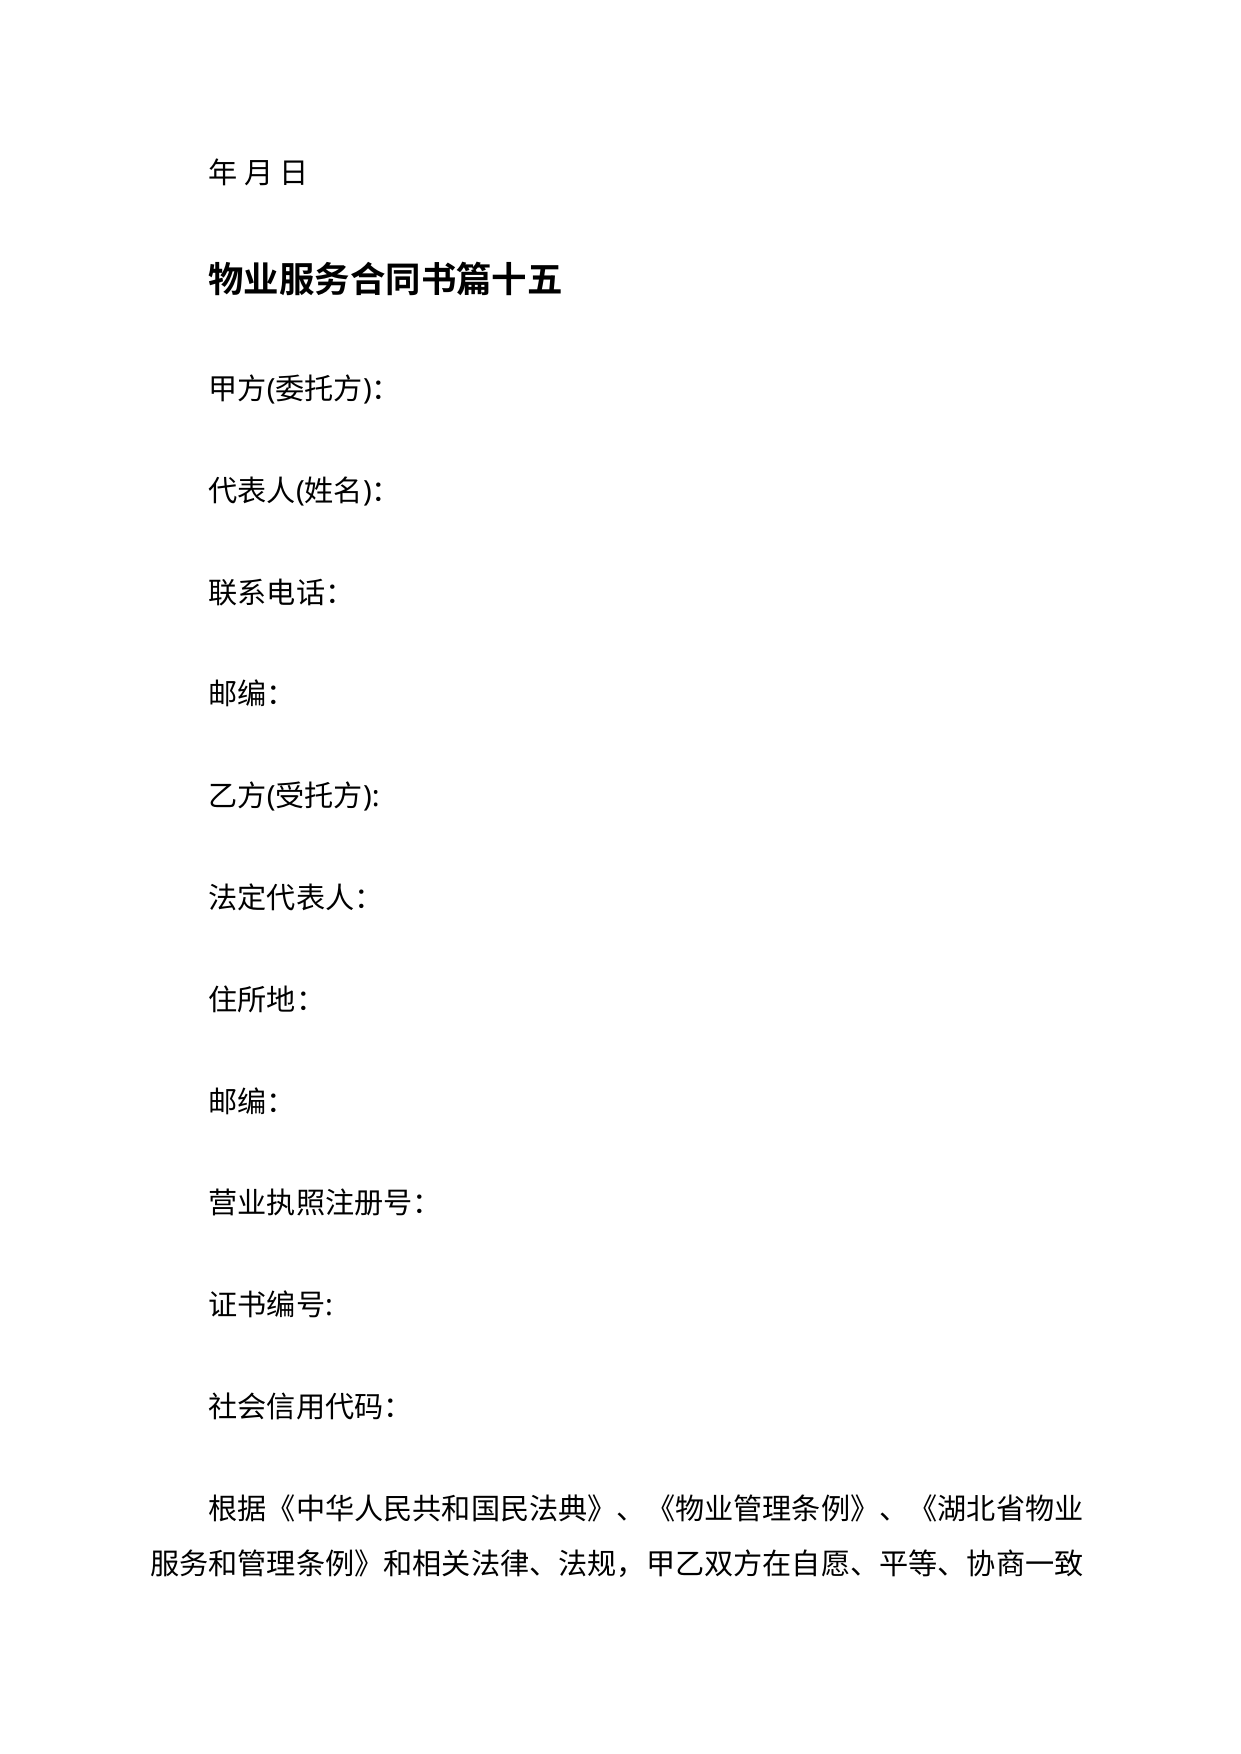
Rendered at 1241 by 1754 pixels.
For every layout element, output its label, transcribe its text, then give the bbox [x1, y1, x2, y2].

text 年 月 日 [150, 150, 1090, 192]
text 住所地： [150, 976, 1090, 1019]
text 营业执照注册号： [150, 1180, 1090, 1222]
text 邮编： [150, 671, 1090, 713]
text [150, 1486, 1090, 1583]
text 法定代表人： [150, 875, 1090, 917]
text 代表人(姓名)： [150, 467, 1090, 509]
text 证书编号: [150, 1282, 1090, 1324]
text 邮编： [150, 1078, 1090, 1121]
text 联系电话： [150, 569, 1090, 611]
text 乙方(受托方): [150, 773, 1090, 815]
text 甲方(委托方)： [150, 365, 1090, 408]
text 社会信用代码： [150, 1384, 1090, 1426]
text 物业服务合同书篇十五 [150, 252, 1090, 303]
